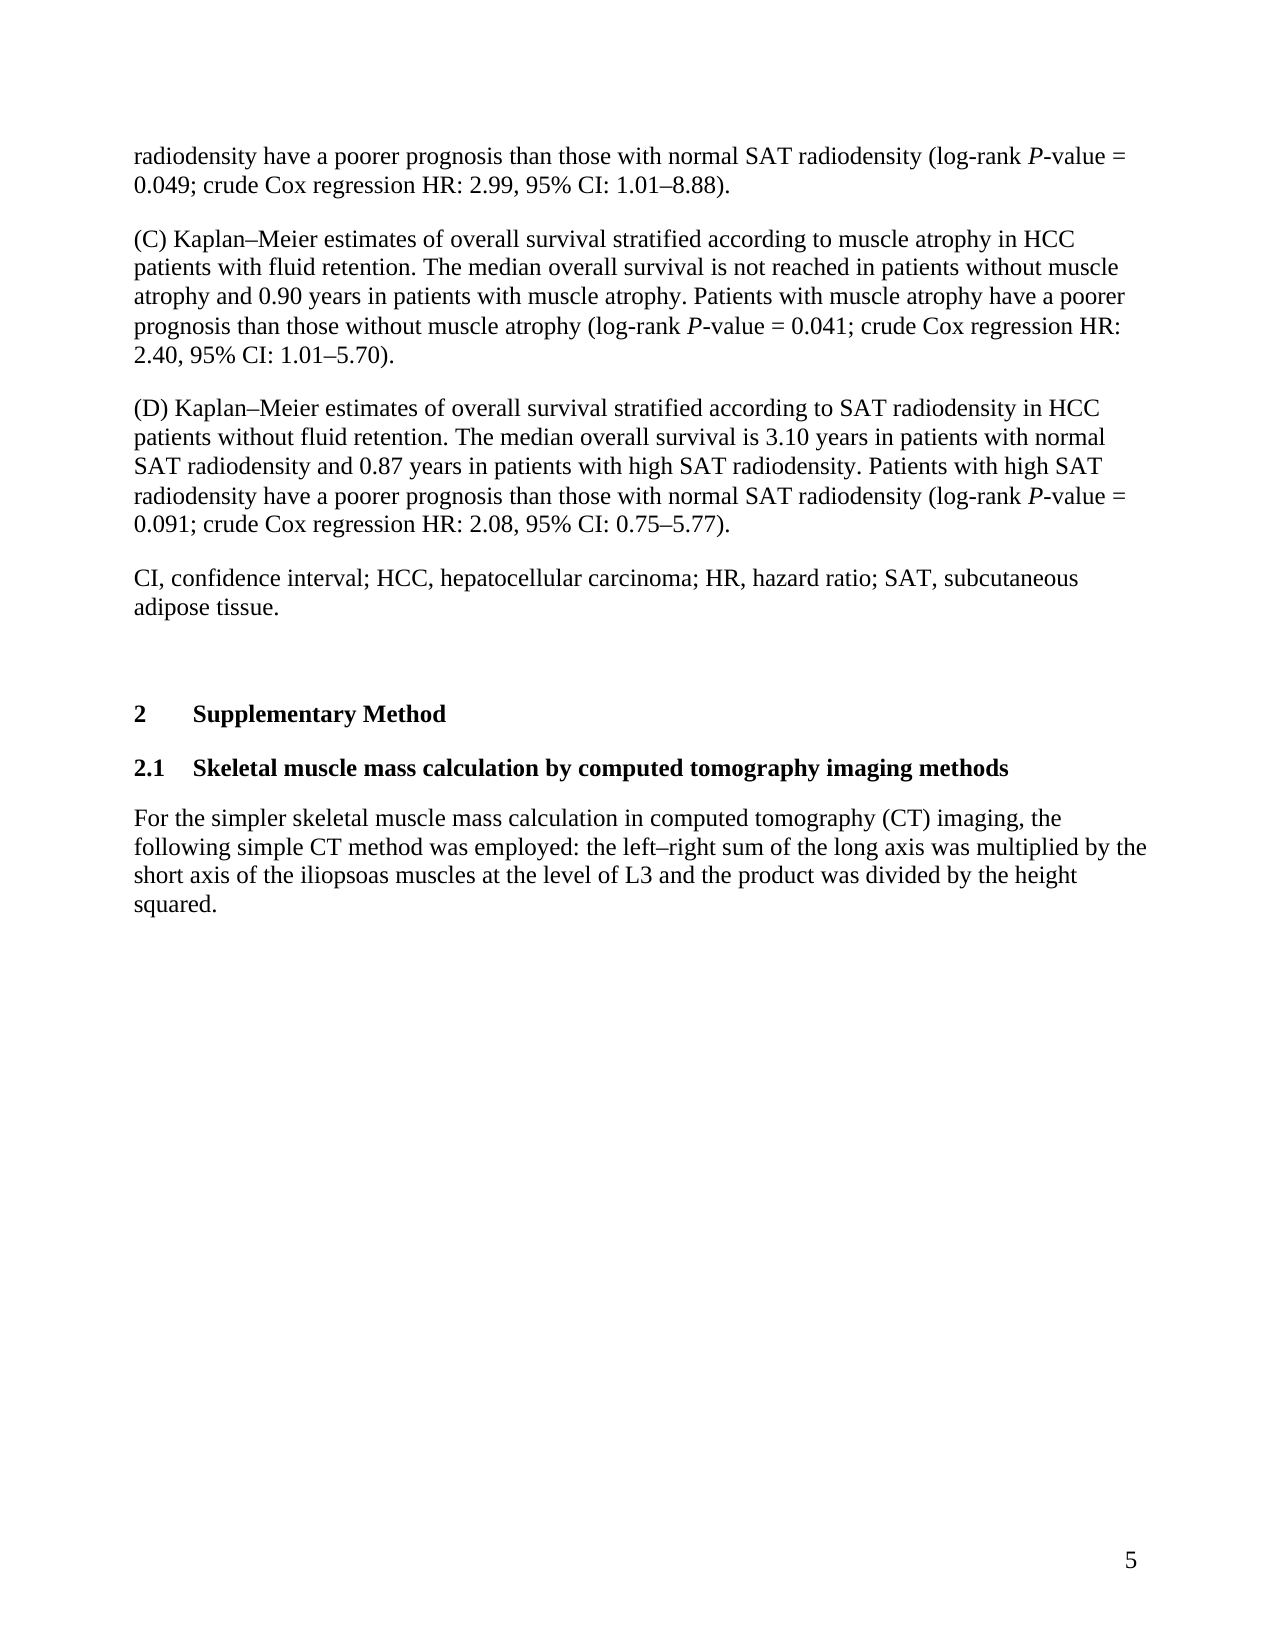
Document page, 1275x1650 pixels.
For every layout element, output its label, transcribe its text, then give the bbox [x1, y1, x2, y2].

subtitle Skeletal muscle mass calculation by computed tomography imaging methods [133, 753, 1152, 782]
text (D) Kaplan–Meier estimates of overall survival stratified according to SAT radiodensity in HCC patients without fluid retention. The median overall survival is 3.10 years in patients with normal SAT radiodensity and 0.87 years in patients with high SAT radiodensity. Patients with high SAT radiodensity have a poorer prognosis than those with normal SAT radiodensity (log-rank P-value = 0.091; crude Cox regression HR: 2.08, 95% CI: 0.75–5.77). [133, 393, 1152, 538]
subtitle Supplementary Method [133, 699, 1152, 728]
text (C) Kaplan–Meier estimates of overall survival stratified according to muscle atrophy in HCC patients with fluid retention. The median overall survival is not reached in patients without muscle atrophy and 0.90 years in patients with muscle atrophy. Patients with muscle atrophy have a poorer prognosis than those without muscle atrophy (log-rank P-value = 0.041; crude Cox regression HR: 2.40, 95% CI: 1.01–5.70). [133, 224, 1152, 368]
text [133, 141, 1152, 199]
text CI, confidence interval; HCC, hepatocellular carcinoma; HR, hazard ratio; SAT, subcutaneous adipose tissue. [133, 563, 1152, 621]
text For the simpler skeletal muscle mass calculation in computed tomography (CT) imaging, the following simple CT method was employed: the left–right sum of the long axis was multiplied by the short axis of the iliopsoas muscles at the level of L3 and the product was divided by the height squared. [133, 803, 1152, 918]
